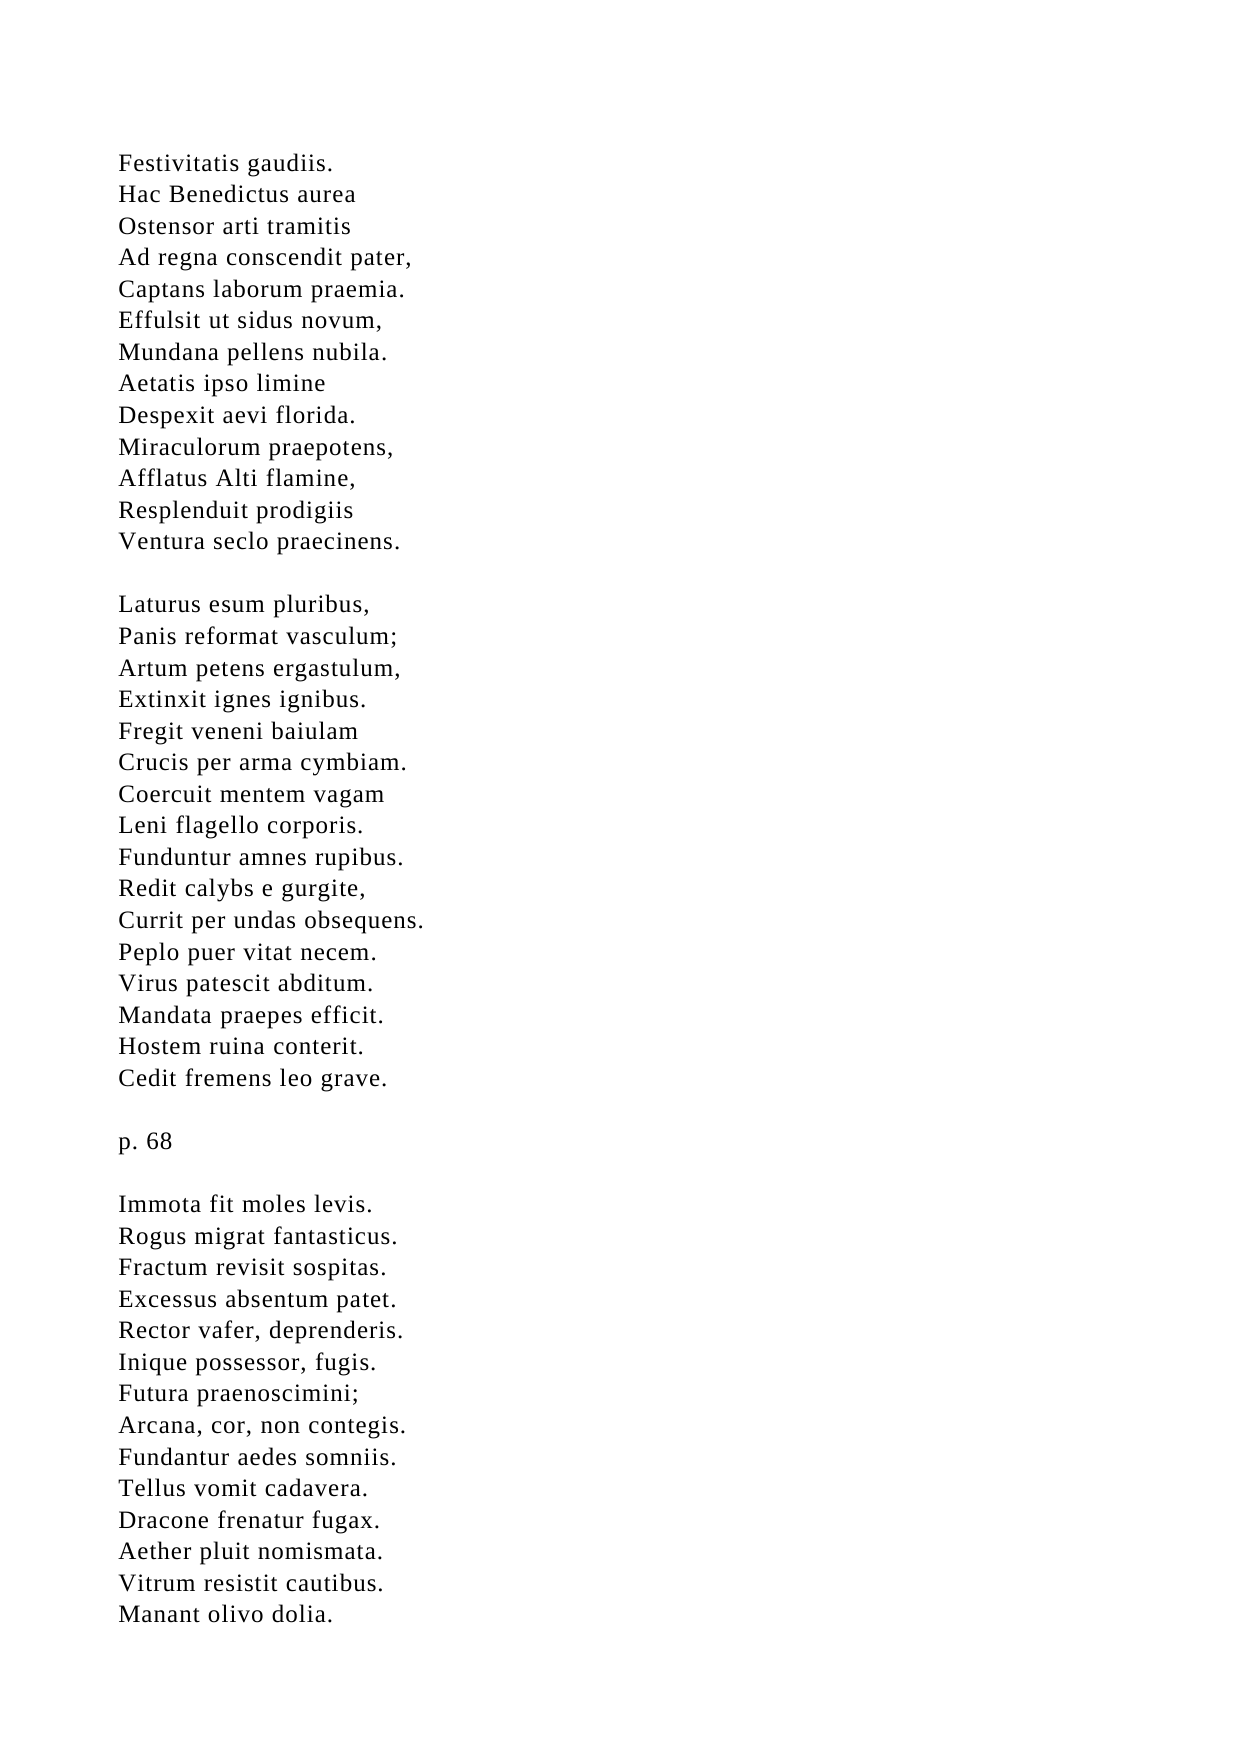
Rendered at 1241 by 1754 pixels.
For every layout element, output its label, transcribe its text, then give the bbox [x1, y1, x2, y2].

text Fundantur aedes somniis. [118, 1442, 1122, 1470]
text Tellus vomit cadavera. [118, 1473, 1122, 1502]
text Leni flagello corporis. [118, 810, 1122, 839]
text Peplo puer vitat necem. [118, 937, 1122, 965]
text Arcana, cor, non contegis. [118, 1410, 1122, 1439]
text Aether pluit nomismata. [118, 1536, 1122, 1565]
text Hac Benedictus aurea [118, 179, 1122, 208]
text Extinxit ignes ignibus. [118, 684, 1122, 713]
text Despexit aevi florida. [118, 400, 1122, 429]
text Hostem ruina conterit. [118, 1031, 1122, 1060]
text Rector vafer, deprenderis. [118, 1315, 1122, 1344]
text Coercuit mentem vagam [118, 779, 1122, 808]
text Immota fit moles levis. [118, 1189, 1122, 1218]
text Funduntur amnes rupibus. [118, 842, 1122, 871]
text Currit per undas obsequens. [118, 905, 1122, 934]
text Cedit fremens leo grave. [118, 1063, 1122, 1092]
text Mandata praepes efficit. [118, 1000, 1122, 1028]
text Mundana pellens nubila. [118, 337, 1122, 366]
text p. 68 [118, 1126, 1122, 1155]
text Crucis per arma cymbiam. [118, 747, 1122, 776]
text Afflatus Alti flamine, [118, 463, 1122, 492]
text Fractum revisit sospitas. [118, 1252, 1122, 1281]
text Effulsit ut sidus novum, [118, 305, 1122, 334]
text Festivitatis gaudiis. [118, 148, 1122, 176]
text Manant olivo dolia. [118, 1599, 1122, 1628]
text Dracone frenatur fugax. [118, 1505, 1122, 1533]
text Ostensor arti tramitis [118, 211, 1122, 239]
text Laturus esum pluribus, [118, 589, 1122, 618]
text Virus patescit abditum. [118, 968, 1122, 997]
text Rogus migrat fantasticus. [118, 1221, 1122, 1249]
text Artum petens ergastulum, [118, 653, 1122, 681]
text Fregit veneni baiulam [118, 716, 1122, 744]
text Panis reformat vasculum; [118, 621, 1122, 650]
text Ad regna conscendit pater, [118, 242, 1122, 271]
text Redit calybs e gurgite, [118, 873, 1122, 902]
text Resplenduit prodigiis [118, 495, 1122, 523]
text Miraculorum praepotens, [118, 432, 1122, 460]
text Captans laborum praemia. [118, 274, 1122, 303]
text Excessus absentum patet. [118, 1284, 1122, 1313]
text Inique possessor, fugis. [118, 1347, 1122, 1376]
text Ventura seclo praecinens. [118, 526, 1122, 555]
text Futura praenoscimini; [118, 1378, 1122, 1407]
text Vitrum resistit cautibus. [118, 1568, 1122, 1597]
text Aetatis ipso limine [118, 368, 1122, 397]
